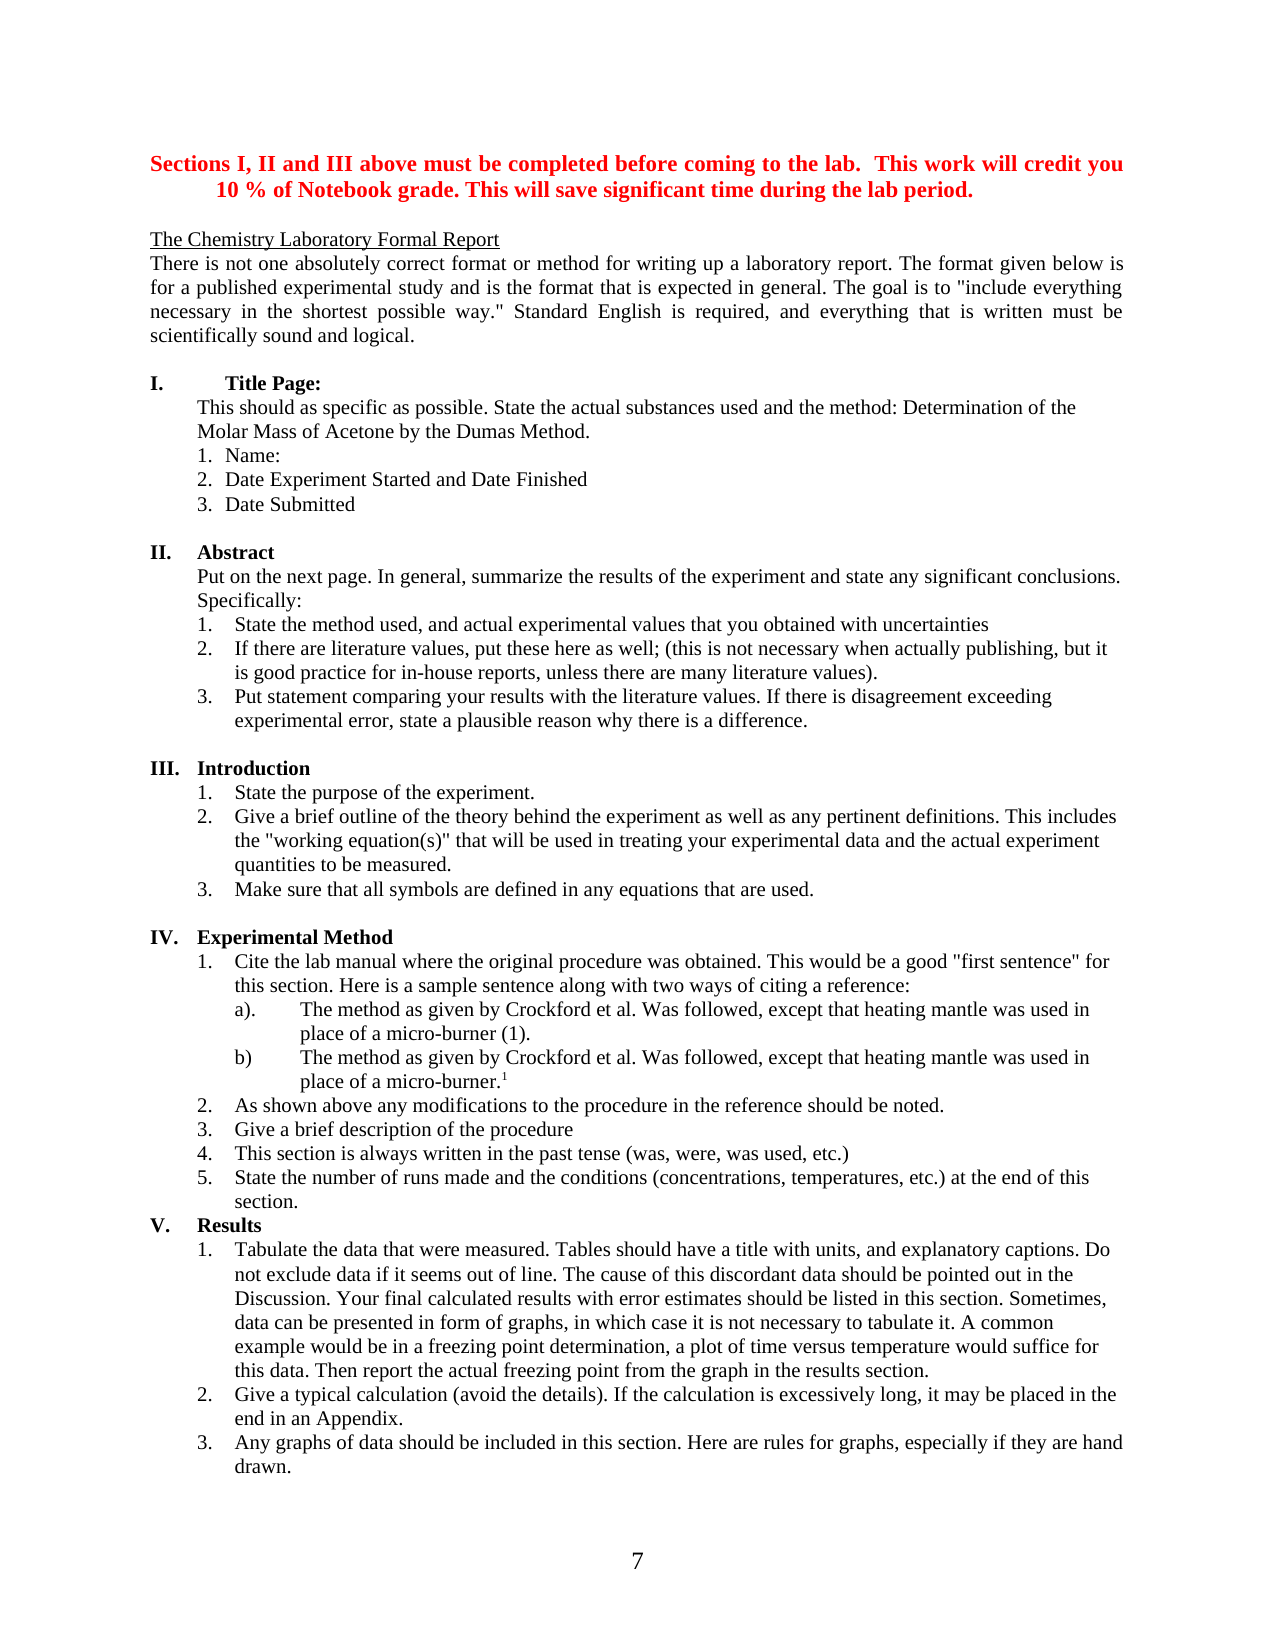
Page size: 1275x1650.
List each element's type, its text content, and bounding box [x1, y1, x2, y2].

text a). The method as given by Crockford et al. Was followed, except that heating mantle was used in place of a micro-burner (1). [234, 997, 1125, 1045]
list If there are literature values, put these here as well; (this is not necessary when actually publishing, but it is good practice for in-house reports, unless there are many literature values). [197, 636, 1125, 684]
list Give a brief outline of the theory behind the experiment as well as any pertinent definitions. This includes the "working equation(s)" that will be used in treating your experimental data and the actual experiment quantities to be measured. [197, 804, 1125, 876]
list As shown above any modifications to the procedure in the reference should be noted. [197, 1093, 1125, 1117]
list Introduction [150, 756, 1125, 780]
list Make sure that all symbols are defined in any equations that are used. [197, 876, 1125, 901]
list Date Experiment Started and Date Finished [197, 467, 1125, 491]
text There is not one absolutely correct format or method for writing up a laboratory report. The format given below is for a published experimental study and is the format that is expected in general. The goal is to "include everything necessary in the shortest possible way." Standard English is required, and everything that is written must be scientifically sound and logical. [150, 251, 1125, 347]
list State the number of runs made and the conditions (concentrations, temperatures, etc.) at the end of this section. [197, 1165, 1125, 1213]
text The Chemistry Laboratory Formal Report [150, 227, 1125, 251]
list Experimental Method [150, 924, 1125, 949]
list Tabulate the data that were measured. Tables should have a title with units, and explanatory captions. Do not exclude data if it seems out of line. The cause of this discordant data should be pointed out in the Discussion. Your final calculated results with error estimates should be listed in this section. Sometimes, data can be presented in form of graphs, in which case it is not necessary to tabulate it. A common example would be in a freezing point determination, a plot of time versus temperature would suffice for this data. Then report the actual freezing point from the graph in the results section. [197, 1237, 1125, 1382]
list The method as given by Crockford et al. Was followed, except that heating mantle was used in place of a micro-burner.1 [234, 1045, 1125, 1093]
list Name: [197, 443, 1125, 467]
text Put on the next page. In general, summarize the results of the experiment and state any significant conclusions. Specifically: [197, 564, 1125, 612]
list Give a brief description of the procedure [197, 1117, 1125, 1141]
list Title Page: [150, 371, 1125, 395]
text Sections I, II and III above must be completed before coming to the lab. This work will credit you 10 % of Notebook grade. This will save significant time during the lab period. [150, 150, 1125, 203]
list Put statement comparing your results with the literature values. If there is disagreement exceeding experimental error, state a plausible reason why there is a difference. [197, 684, 1125, 732]
list Abstract [150, 539, 1125, 564]
list State the purpose of the experiment. [197, 780, 1125, 804]
list Date Submitted [197, 491, 1125, 516]
list State the method used, and actual experimental values that you obtained with uncertainties [197, 612, 1125, 636]
list Give a typical calculation (avoid the details). If the calculation is excessively long, it may be placed in the end in an Appendix. [197, 1382, 1125, 1430]
text This should as specific as possible. State the actual substances used and the method: Determination of the Molar Mass of Acetone by the Dumas Method. [197, 395, 1125, 443]
list This section is always written in the past tense (was, were, was used, etc.) [197, 1141, 1125, 1165]
list Cite the lab manual where the original procedure was obtained. This would be a good "first sentence" for this section. Here is a sample sentence along with two ways of citing a reference: [197, 949, 1125, 997]
list Results [150, 1213, 1125, 1237]
list Any graphs of data should be included in this section. Here are rules for graphs, especially if they are hand drawn. [197, 1430, 1125, 1478]
